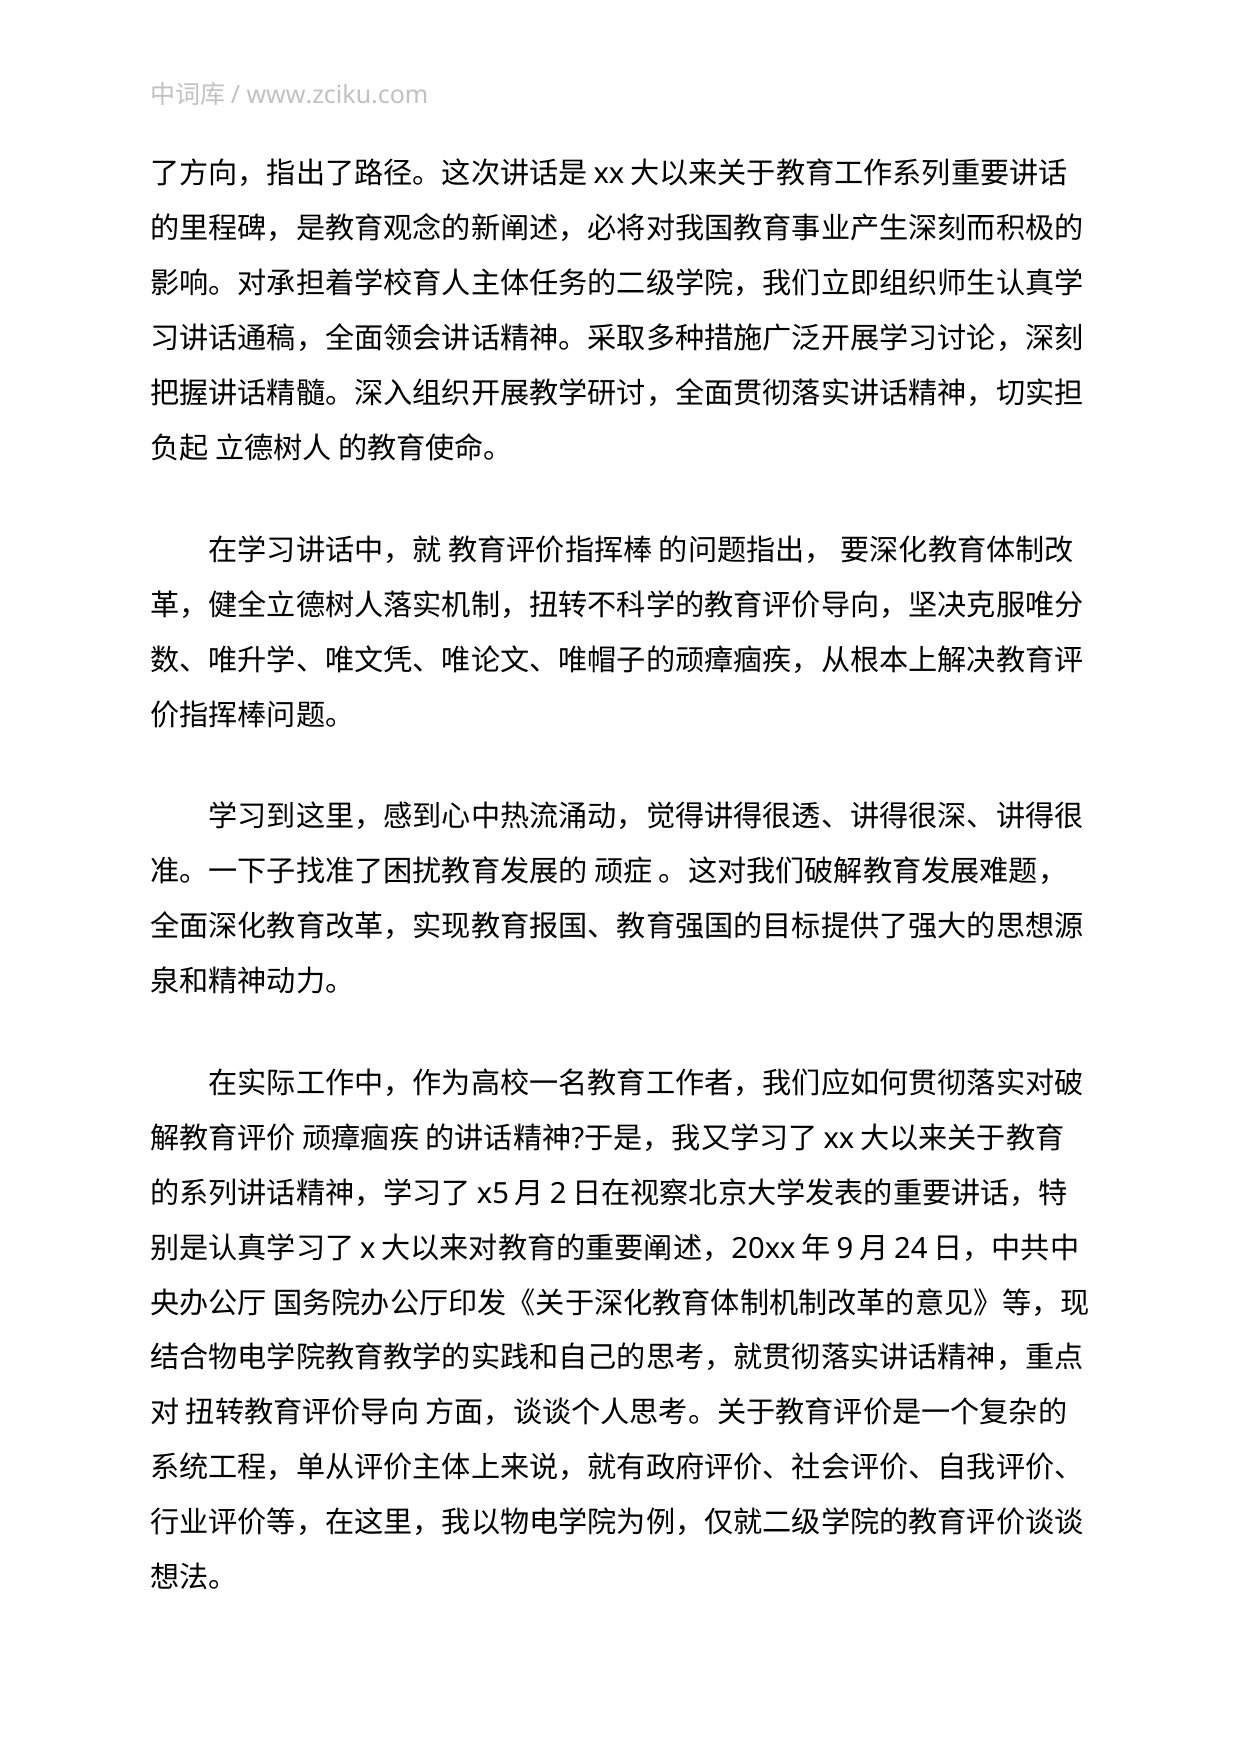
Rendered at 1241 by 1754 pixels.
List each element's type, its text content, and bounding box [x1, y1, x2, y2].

text 在学习讲话中，就 教育评价指挥棒 的问题指出， 要深化教育体制改革，健全立德树人落实机制，扭转不科学的教育评价导向，坚决克服唯分数、唯升学、唯文凭、唯论文、唯帽子的顽瘴痼疾，从根本上解决教育评价指挥棒问题。 [150, 526, 1090, 733]
text 学习到这里，感到心中热流涌动，觉得讲得很透、讲得很深、讲得很准。一下子找准了困扰教育发展的 顽症 。这对我们破解教育发展难题，全面深化教育改革，实现教育报国、教育强国的目标提供了强大的思想源泉和精神动力。 [150, 793, 1090, 1000]
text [150, 150, 1090, 467]
text 在实际工作中，作为高校一名教育工作者，我们应如何贯彻落实对破解教育评价 顽瘴痼疾 的讲话精神?于是，我又学习了xx大以来关于教育的系列讲话精神，学习了x5月2日在视察北京大学发表的重要讲话，特别是认真学习了x大以来对教育的重要阐述，20xx年9月24日，中共中央办公厅 国务院办公厅印发《关于深化教育体制机制改革的意见》等，现结合物电学院教育教学的实践和自己的思考，就贯彻落实讲话精神，重点对 扭转教育评价导向 方面，谈谈个人思考。关于教育评价是一个复杂的系统工程，单从评价主体上来说，就有政府评价、社会评价、自我评价、行业评价等，在这里，我以物电学院为例，仅就二级学院的教育评价谈谈想法。 [150, 1059, 1090, 1596]
